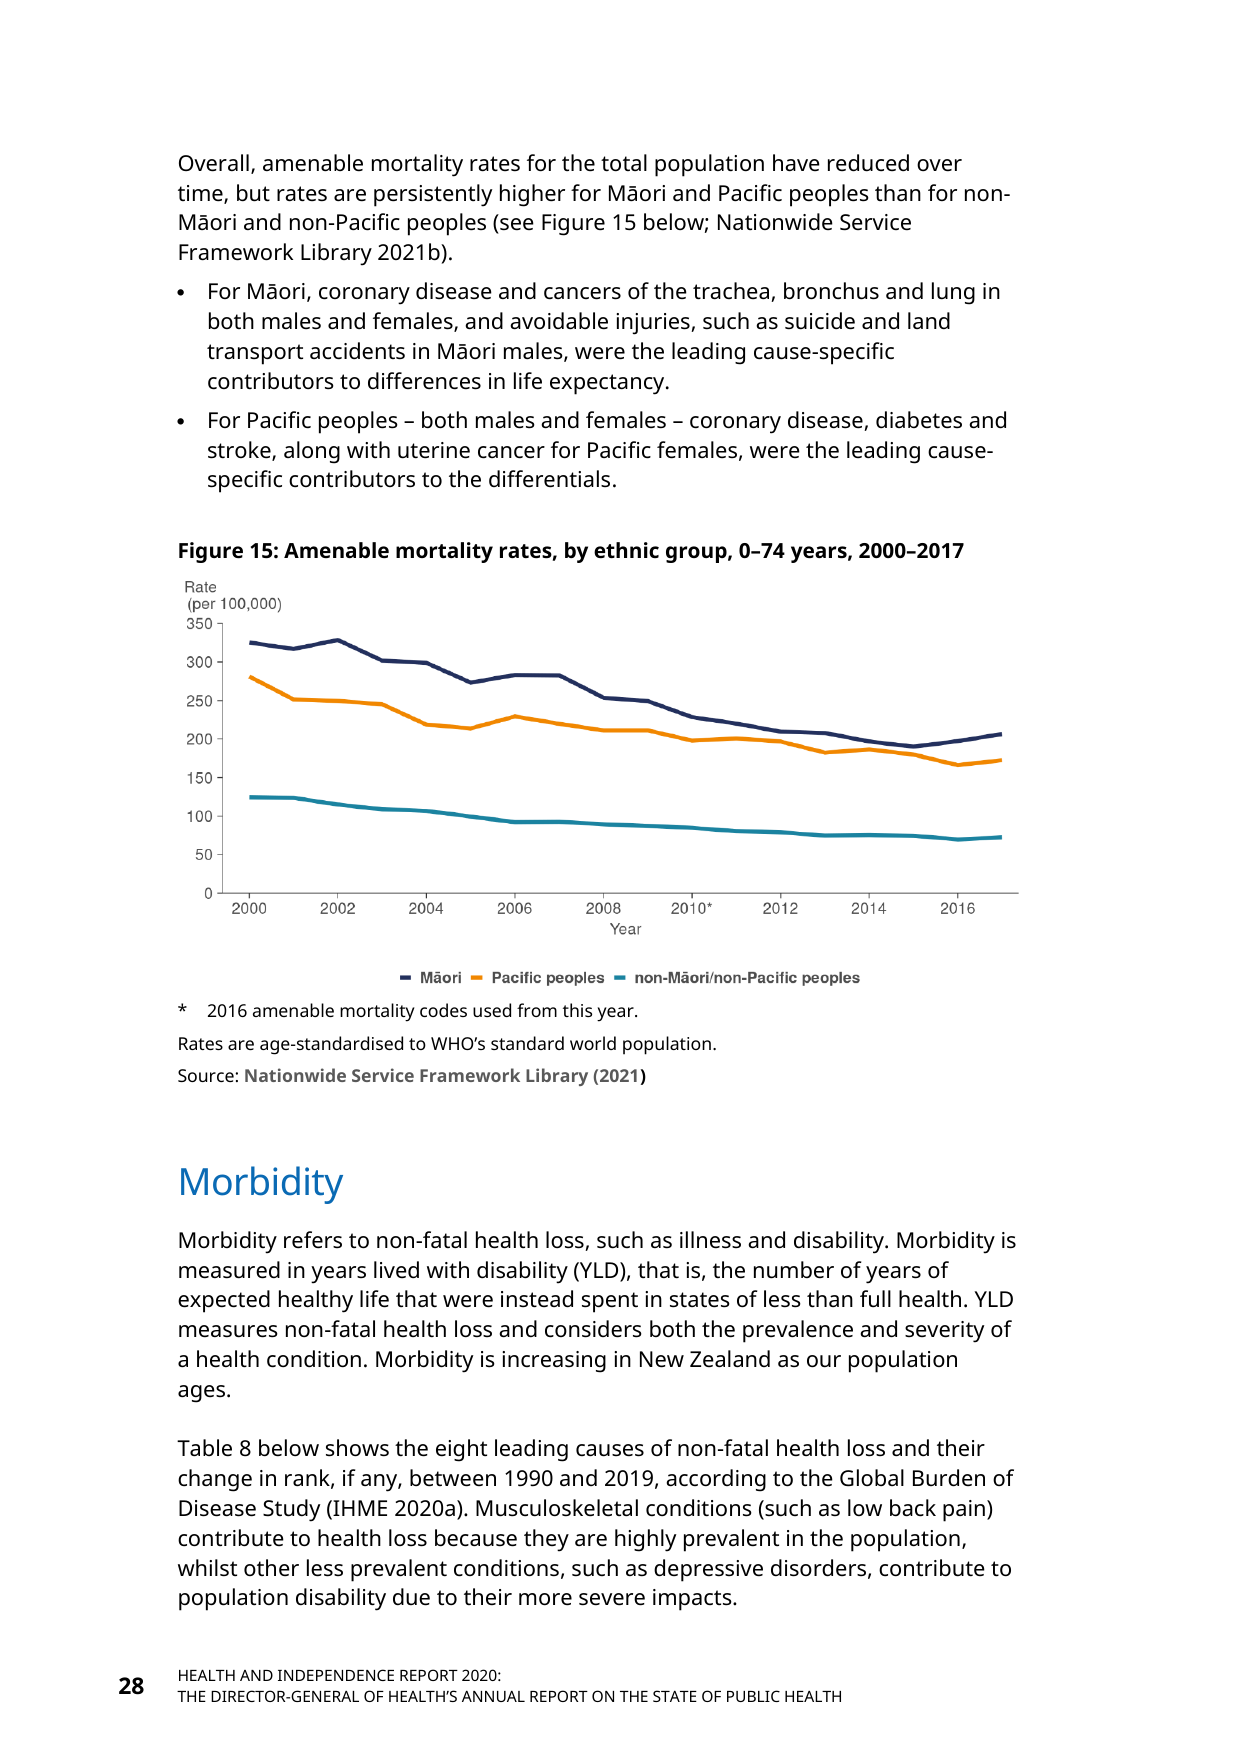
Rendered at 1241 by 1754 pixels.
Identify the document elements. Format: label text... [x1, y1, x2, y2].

text For Pacific peoples – both males and females – coronary disease, diabetes and stroke, along with uterine cancer for Pacific females, were the leading cause-specific contributors to the differentials. [177, 405, 1019, 494]
text Figure 15: Amenable mortality rates, by ethnic group, 0–74 years, 2000–2017 [177, 536, 1019, 565]
text Morbidity refers to non-fatal health loss, such as illness and disability. Morbidity is measured in years lived with disability (YLD), that is, the number of years of expected healthy life that were instead spent in states of less than full health. YLD measures non-fatal health loss and considers both the prevalence and severity of a health condition. Morbidity is increasing in New Zealand as our population ages. [177, 1225, 1019, 1403]
text Source: Nationwide Service Framework Library (2021) [177, 1063, 1019, 1088]
text Overall, amenable mortality rates for the total population have reduced over time, but rates are persistently higher for Māori and Pacific peoples than for non-Māori and non-Pacific peoples (see Figure 15 below; Nationwide Service Framework Library 2021b). [177, 148, 1019, 267]
text * 2016 amenable mortality codes used from this year. [177, 998, 1019, 1023]
subtitle Morbidity [177, 1155, 1019, 1206]
text Rates are age-standardised to WHO’s standard world population. [177, 1031, 1019, 1055]
picture [177, 577, 1019, 991]
text For Māori, coronary disease and cancers of the trachea, bronchus and lung in both males and females, and avoidable injuries, such as suicide and land transport accidents in Māori males, were the leading cause-specific contributors to differences in life expectancy. [177, 276, 1019, 395]
text Table 8 below shows the eight leading causes of non-fatal health loss and their change in rank, if any, between 1990 and 2019, according to the Global Burden of Disease Study (IHME 2020a). Musculoskeletal conditions (such as low back pain) contribute to health loss because they are highly prevalent in the population, whilst other less prevalent conditions, such as depressive disorders, contribute to population disability due to their more severe impacts. [177, 1433, 1019, 1612]
